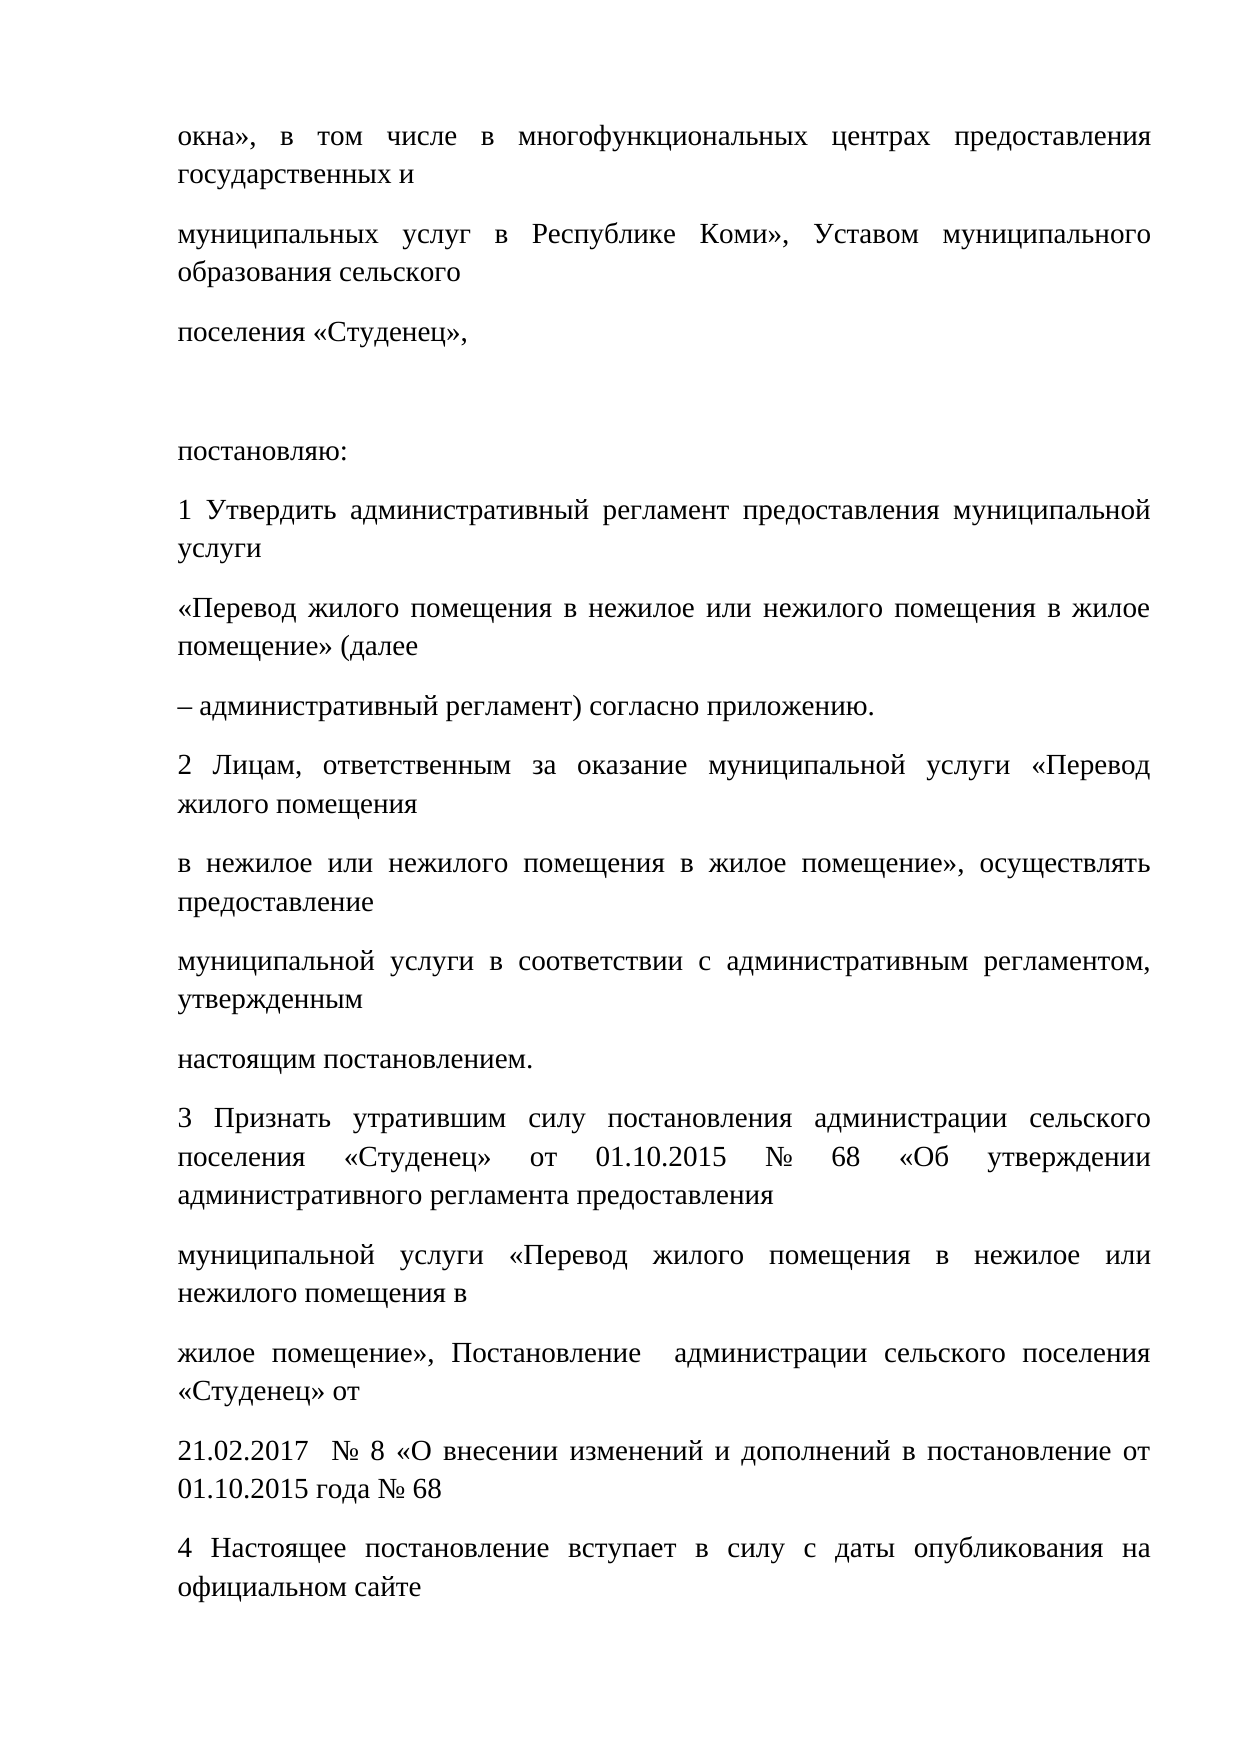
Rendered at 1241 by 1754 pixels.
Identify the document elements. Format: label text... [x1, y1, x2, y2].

text в нежилое или нежилого помещения в жилое помещение», осуществлять предоставление [177, 845, 1152, 917]
text поселения «Студенец», [177, 314, 1152, 347]
text постановляю: [177, 433, 1152, 466]
text 21.02.2017 № 8 «О внесении изменений и дополнений в постановление от 01.10.2015 года № 68 [177, 1433, 1152, 1505]
text 4 Настоящее постановление вступает в силу с даты опубликования на официальном сайте [177, 1531, 1152, 1603]
text 2 Лицам, ответственным за оказание муниципальной услуги «Перевод жилого помещения [177, 747, 1152, 819]
text 1 Утвердить административный регламент предоставления муниципальной услуги [177, 492, 1152, 564]
text «Перевод жилого помещения в нежилое или нежилого помещения в жилое помещение» (далее [177, 590, 1152, 662]
text жилое помещение», Постановление администрации сельского поселения «Студенец» от [177, 1335, 1152, 1407]
text муниципальных услуг в Республике Коми», Уставом муниципального образования сельского [177, 216, 1152, 288]
text 3 Признать утратившим силу постановления администрации сельского поселения «Студенец» от 01.10.2015 № 68 «Об утверждении административного регламента предоставления [177, 1100, 1152, 1211]
text – административный регламент) согласно приложению. [177, 688, 1152, 721]
text муниципальной услуги «Перевод жилого помещения в нежилое или нежилого помещения в [177, 1237, 1152, 1309]
text настоящим постановлением. [177, 1041, 1152, 1074]
text окна», в том числе в многофункциональных центрах предоставления государственных и [177, 118, 1152, 190]
text муниципальной услуги в соответствии с административным регламентом, утвержденным [177, 943, 1152, 1015]
